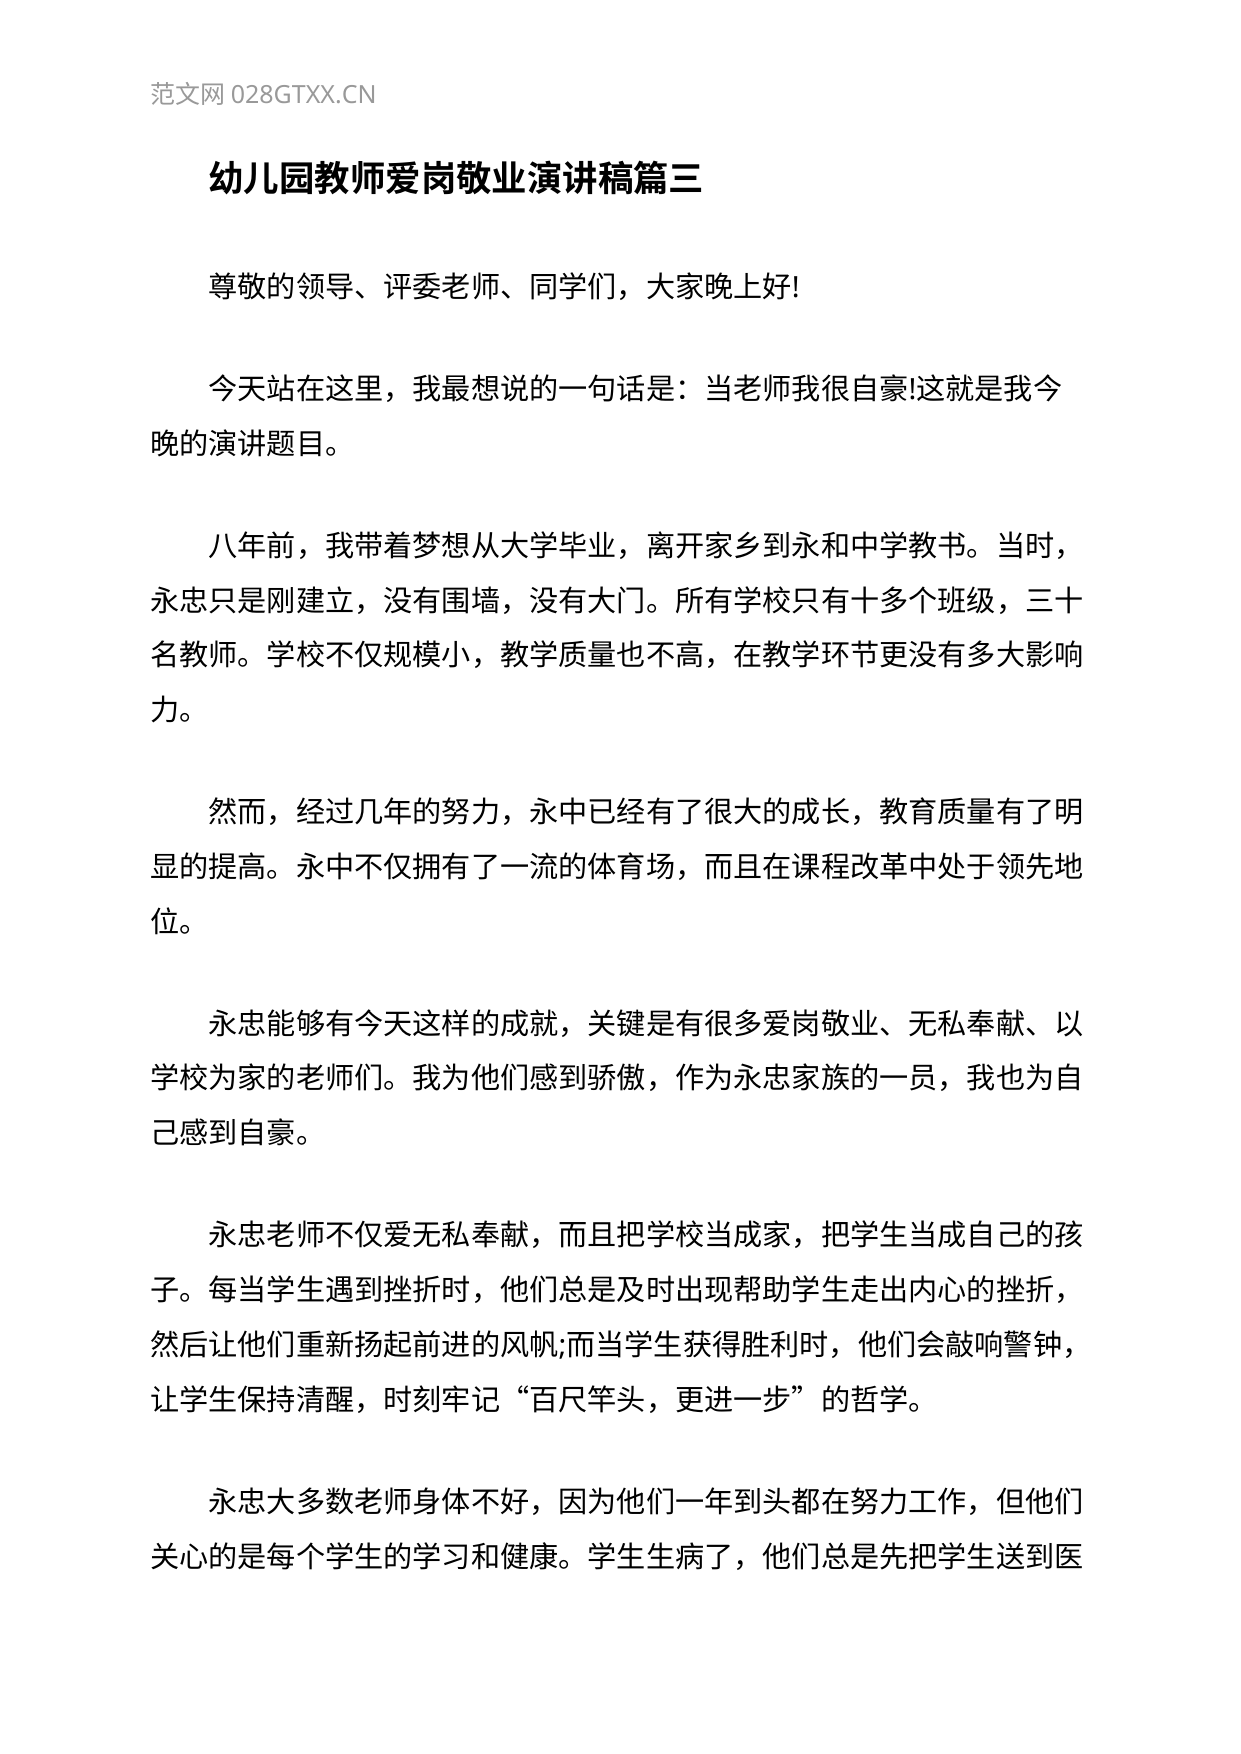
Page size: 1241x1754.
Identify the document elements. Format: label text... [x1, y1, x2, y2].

text 今天站在这里，我最想说的一句话是：当老师我很自豪!这就是我今晚的演讲题目。 [150, 365, 1090, 463]
text 永忠老师不仅爱无私奉献，而且把学校当成家，把学生当成自己的孩子。每当学生遇到挫折时，他们总是及时出现帮助学生走出内心的挫折，然后让他们重新扬起前进的风帆;而当学生获得胜利时，他们会敲响警钟，让学生保持清醒，时刻牢记“百尺竿头，更进一步”的哲学。 [150, 1212, 1090, 1419]
text 幼儿园教师爱岗敬业演讲稿篇三 [150, 150, 1090, 201]
text 八年前，我带着梦想从大学毕业，离开家乡到永和中学教书。当时，永忠只是刚建立，没有围墙，没有大门。所有学校只有十多个班级，三十名教师。学校不仅规模小，教学质量也不高，在教学环节更没有多大影响力。 [150, 522, 1090, 729]
text 尊敬的领导、评委老师、同学们，大家晚上好! [150, 263, 1090, 306]
text 然而，经过几年的努力，永中已经有了很大的成长，教育质量有了明显的提高。永中不仅拥有了一流的体育场，而且在课程改革中处于领先地位。 [150, 789, 1090, 941]
text 永忠能够有今天这样的成就，关键是有很多爱岗敬业、无私奉献、以学校为家的老师们。我为他们感到骄傲，作为永忠家族的一员，我也为自己感到自豪。 [150, 1000, 1090, 1152]
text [150, 1478, 1090, 1576]
